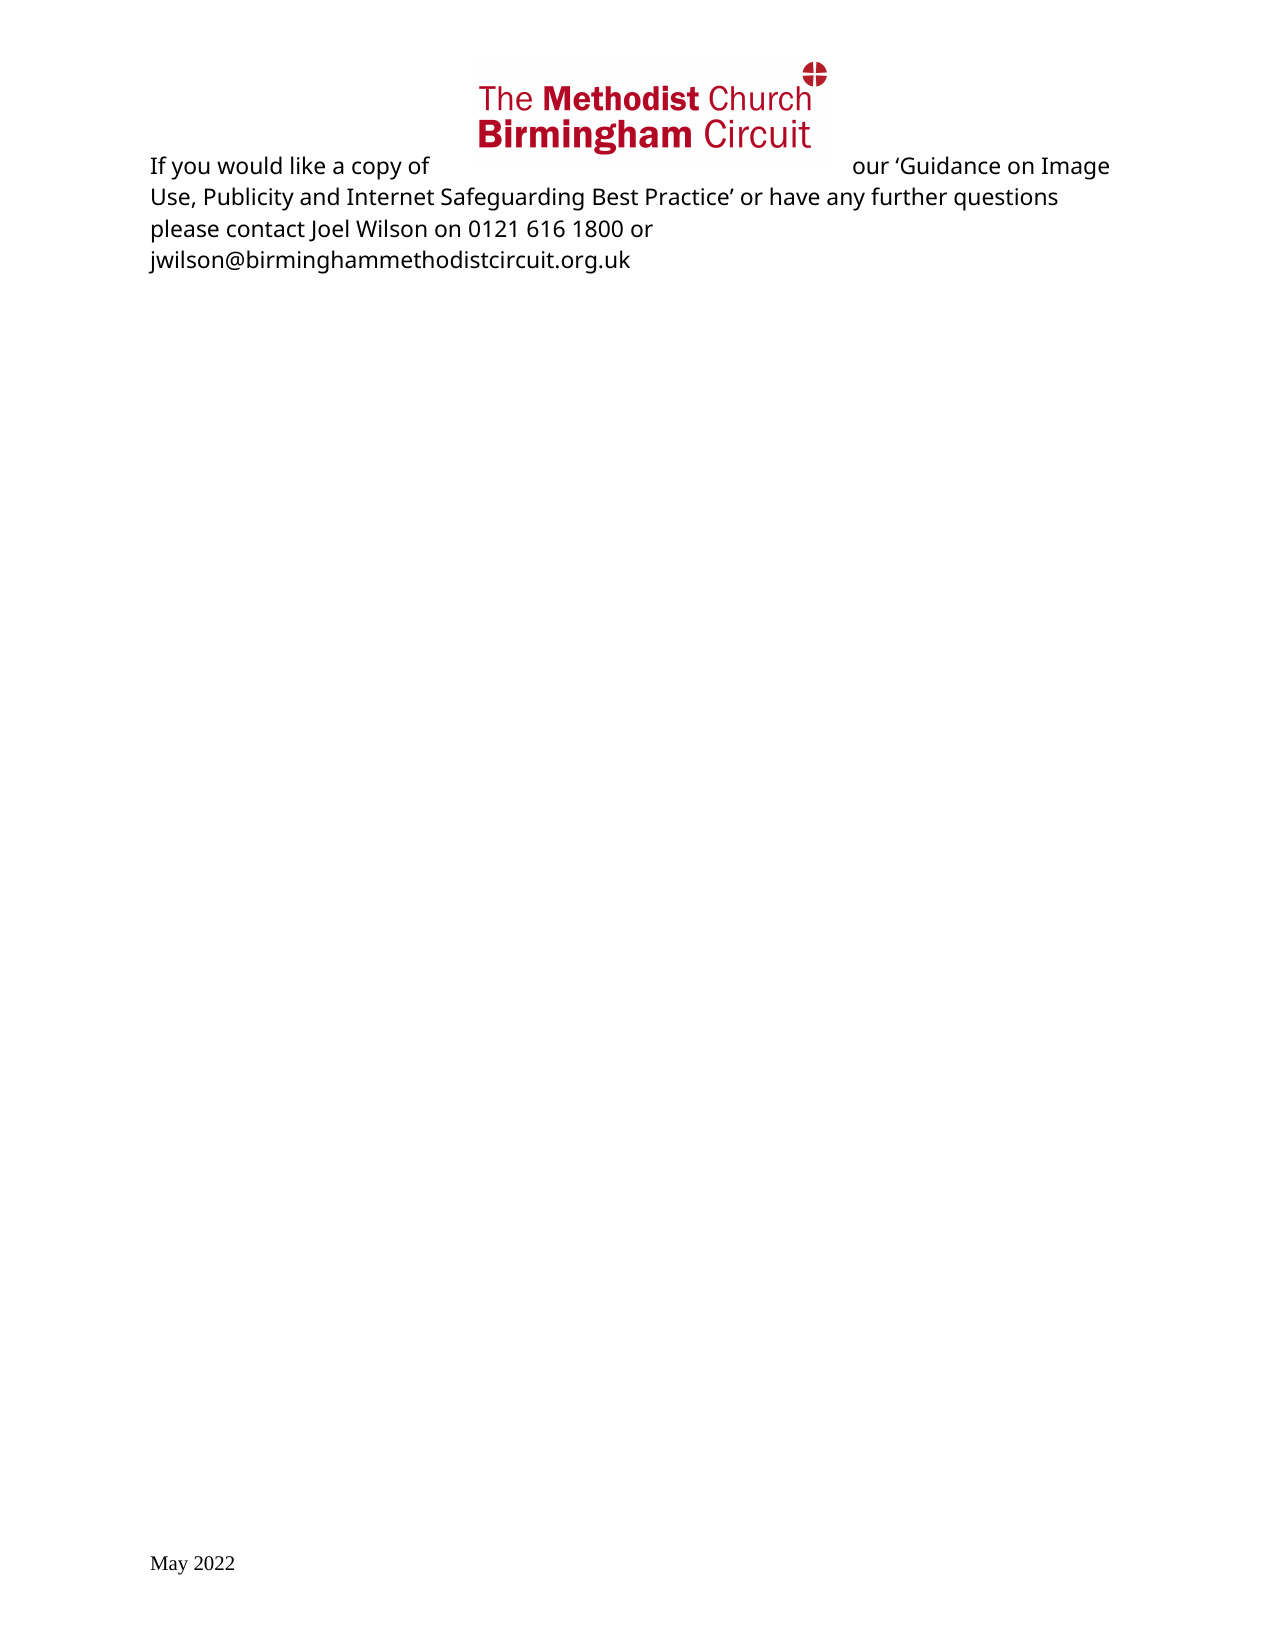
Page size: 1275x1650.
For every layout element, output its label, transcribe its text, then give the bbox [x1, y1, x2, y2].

text If you would like a copy of our ‘Guidance on Image Use, Publicity and Internet Safeguarding Best Practice’ or have any further questions please contact Joel Wilson on 0121 616 1800 or jwilson@birminghammethodistcircuit.org.uk [150, 150, 1125, 275]
picture [472, 56, 834, 150]
